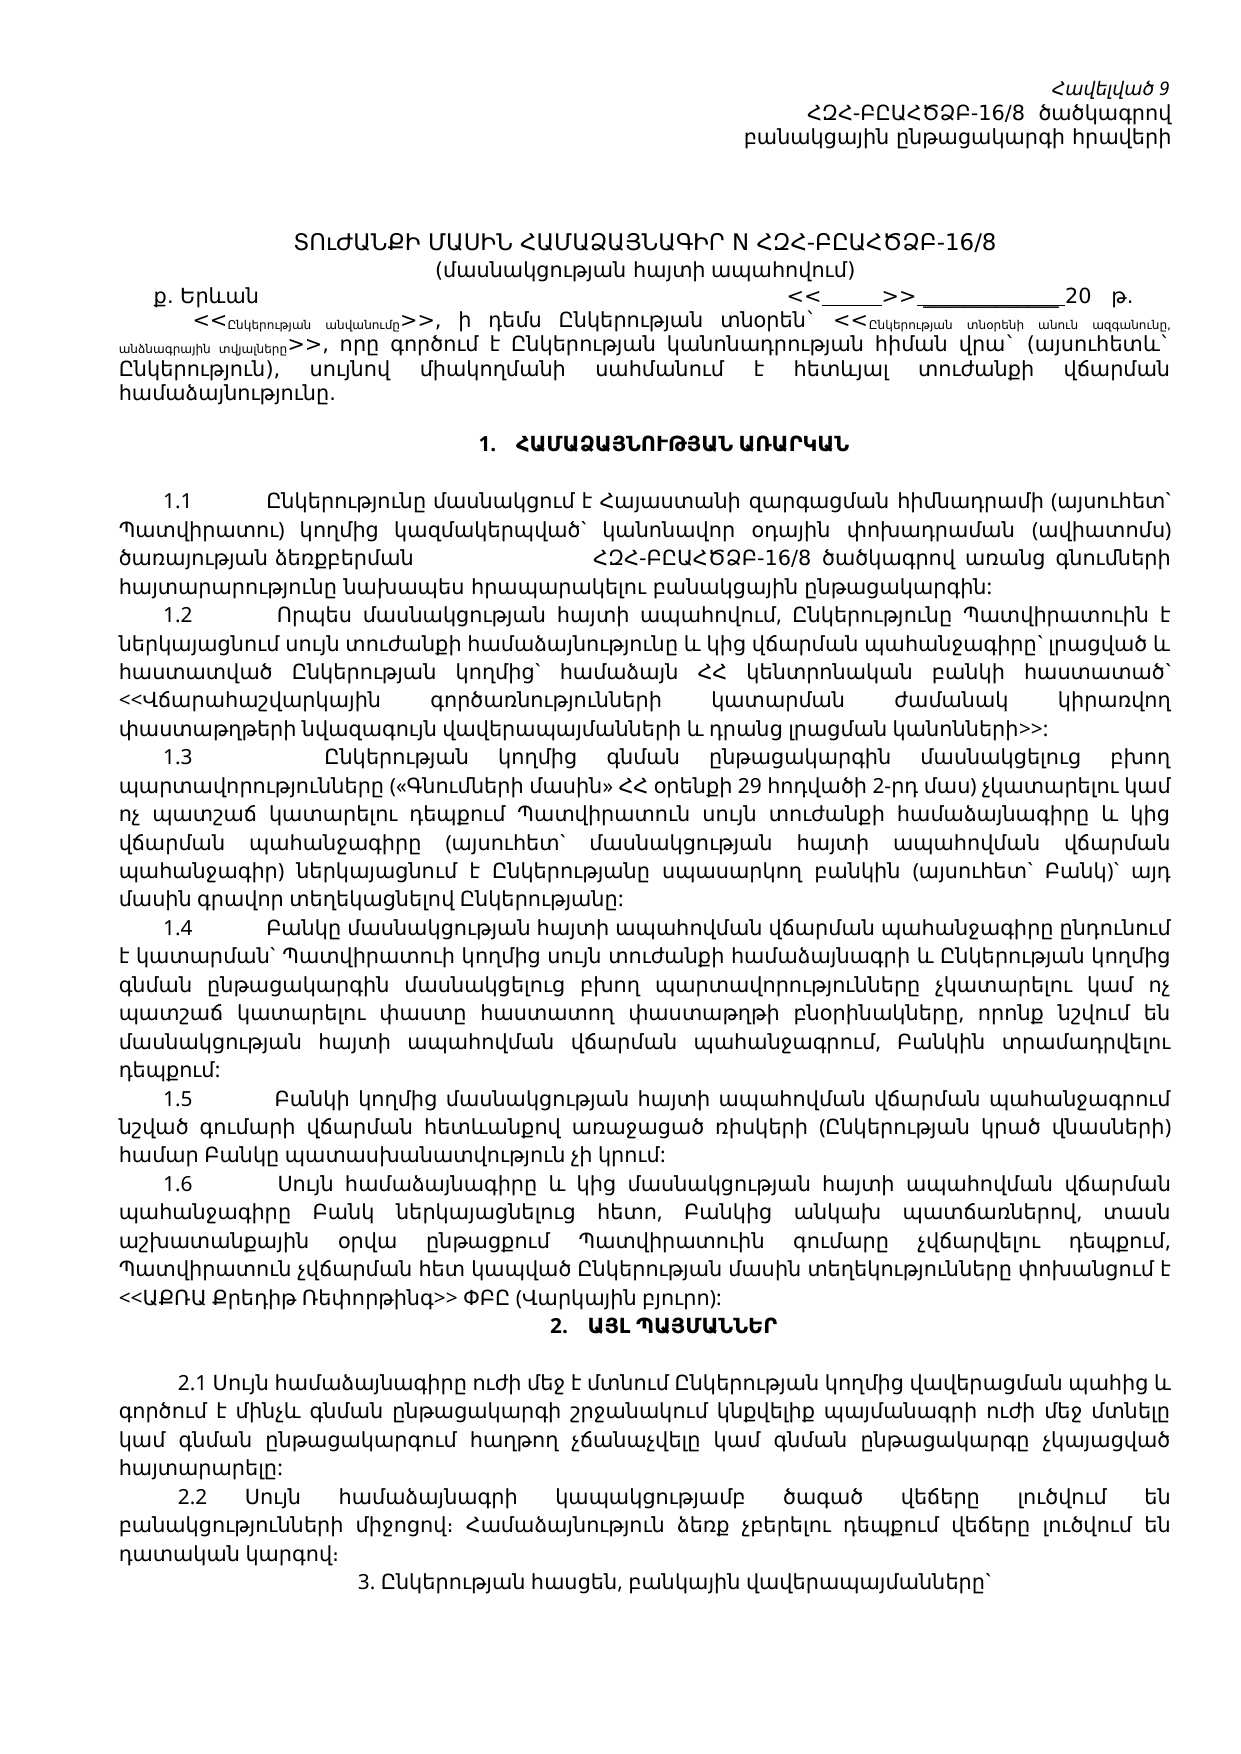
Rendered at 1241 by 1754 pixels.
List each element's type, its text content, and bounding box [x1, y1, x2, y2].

list Սույն համաձայնագիրը և կից մասնակցության հայտի ապահովման վճարման պահանջագիրը Բանկ ներկայացնելուց հետո, Բանկից անկախ պատճառներով, տասն աշխատանքային օրվա ընթացքում Պատվիրատուին գումարը չվճարվելու դեպքում, Պատվիրատուն չվճարման հետ կապված Ընկերության մասին տեղեկությունները փոխանցում է <<ԱՔՌԱ Քրեդիթ Ռեփորթինգ>> ՓԲԸ (Վարկային բյուրո): [118, 1169, 1171, 1311]
text 2.2 Սույն համաձայնագրի կապակցությամբ ծագած վեճերը լուծվում են բանակցությունների միջոցով։ Համաձայնություն ձեռք չբերելու դեպքում վեճերը լուծվում են դատական կարգով։ [118, 1482, 1171, 1567]
text ք. Երևան << >> _____________ 20 թ. [118, 284, 1171, 308]
text (մասնակցության հայտի ապահովում) [118, 256, 1171, 284]
list ԱՅԼ ՊԱՅՄԱՆՆԵՐ [156, 1311, 1171, 1339]
list ՀԱՄԱՁԱՅՆՈՒԹՅԱՆ ԱՌԱՐԿԱՆ [156, 429, 1171, 458]
list Բանկի կողմից մասնակցության հայտի ապահովման վճարման պահանջագրում նշված գումարի վճարման հետևանքով առաջացած ռիսկերի (Ընկերության կրած վնասների) համար Բանկը պատասխանատվություն չի կրում: [118, 1084, 1171, 1169]
list Ընկերության կողմից գնման ընթացակարգին մասնակցելուց բխող պարտավորությունները («Գնումների մասին» ՀՀ օրենքի 29 հոդվածի 2-րդ մաս) չկատարելու կամ ոչ պատշաճ կատարելու դեպքում Պատվիրատուն սույն տուժանքի համաձայնագիրը և կից վճարման պահանջագիրը (այսուհետ` մասնակցության հայտի ապահովման վճարման պահանջագիր) ներկայացնում է Ընկերությանը սպասարկող բանկին (այսուհետ` Բանկ)` այդ մասին գրավոր տեղեկացնելով Ընկերությանը: [118, 742, 1171, 913]
list Որպես մասնակցության հայտի ապահովում, Ընկերությունը Պատվիրատուին է ներկայացնում սույն տուժանքի համաձայնությունը և կից վճարման պահանջագիրը` լրացված և հաստատված Ընկերության կողմից` համաձայն ՀՀ կենտրոնական բանկի հաստատած` <<Վճարահաշվարկային գործառնությունների կատարման ժամանակ կիրառվող փաստաթղթերի նվազագույն վավերապայմանների և դրանց լրացման կանոնների>>: [118, 600, 1171, 742]
text ՏՈւԺԱՆՔԻ ՄԱՍԻՆ ՀԱՄԱՁԱՅՆԱԳԻՐ N ՀԶՀ-ԲԸԱՀԾՁԲ-16/8 [118, 229, 1171, 256]
list Բանկը մասնակցության հայտի ապահովման վճարման պահանջագիրը ընդունում է կատարման` Պատվիրատուի կողմից սույն տուժանքի համաձայնագրի և Ընկերության կողմից գնման ընթացակարգին մասնակցելուց բխող պարտավորությունները չկատարելու կամ ոչ պատշաճ կատարելու փաստը հաստատող փաստաթղթի բնօրինակները, որոնք նշվում են մասնակցության հայտի ապահովման վճարման պահանջագրում, Բանկին տրամադրվելու դեպքում: [118, 913, 1171, 1084]
text 2.1 Սույն համաձայնագիրը ուժի մեջ է մտնում Ընկերության կողմից վավերացման պահից և գործում է մինչև գնման ընթացակարգի շրջանակում կնքվելիք պայմանագրի ուժի մեջ մտնելը կամ գնման ընթացակարգում հաղթող չճանաչվելը կամ գնման ընթացակարգը չկայացված հայտարարելը: [118, 1368, 1171, 1482]
text բանակցային ընթացակարգի հրավերի [118, 125, 1171, 149]
text 3. Ընկերության հասցեն, բանկային վավերապայմանները` [118, 1567, 1171, 1596]
text Հավելված 9 [118, 75, 1171, 101]
text <<Ընկերության անվանումը>>, ի դեմս Ընկերության տնօրեն` <<Ընկերության տնօրենի անուն ազգանունը, անձնագրային տվյալները>>, որը գործում է Ընկերության կանոնադրության հիման վրա` (այսուհետև` Ընկերություն), սույնով միակողմանի սահմանում է հետևյալ տուժանքի վճարման համաձայնությունը. [118, 308, 1171, 405]
text ՀԶՀ-ԲԸԱՀԾՁԲ-16/8 ծածկագրով [118, 101, 1171, 125]
list Ընկերությունը մասնակցում է Հայաստանի զարգացման հիմնադրամի (այսուհետ` Պատվիրատու) կողմից կազմակերպված` կանոնավոր օդային փոխադրաման (ավիատոմս) ծառայության ձեռքբերման ՀԶՀ-ԲԸԱՀԾՁԲ-16/8 ծածկագրով առանց գնումների հայտարարությունը նախապես հրապարակելու բանակցային ընթացակարգին: [118, 486, 1171, 600]
